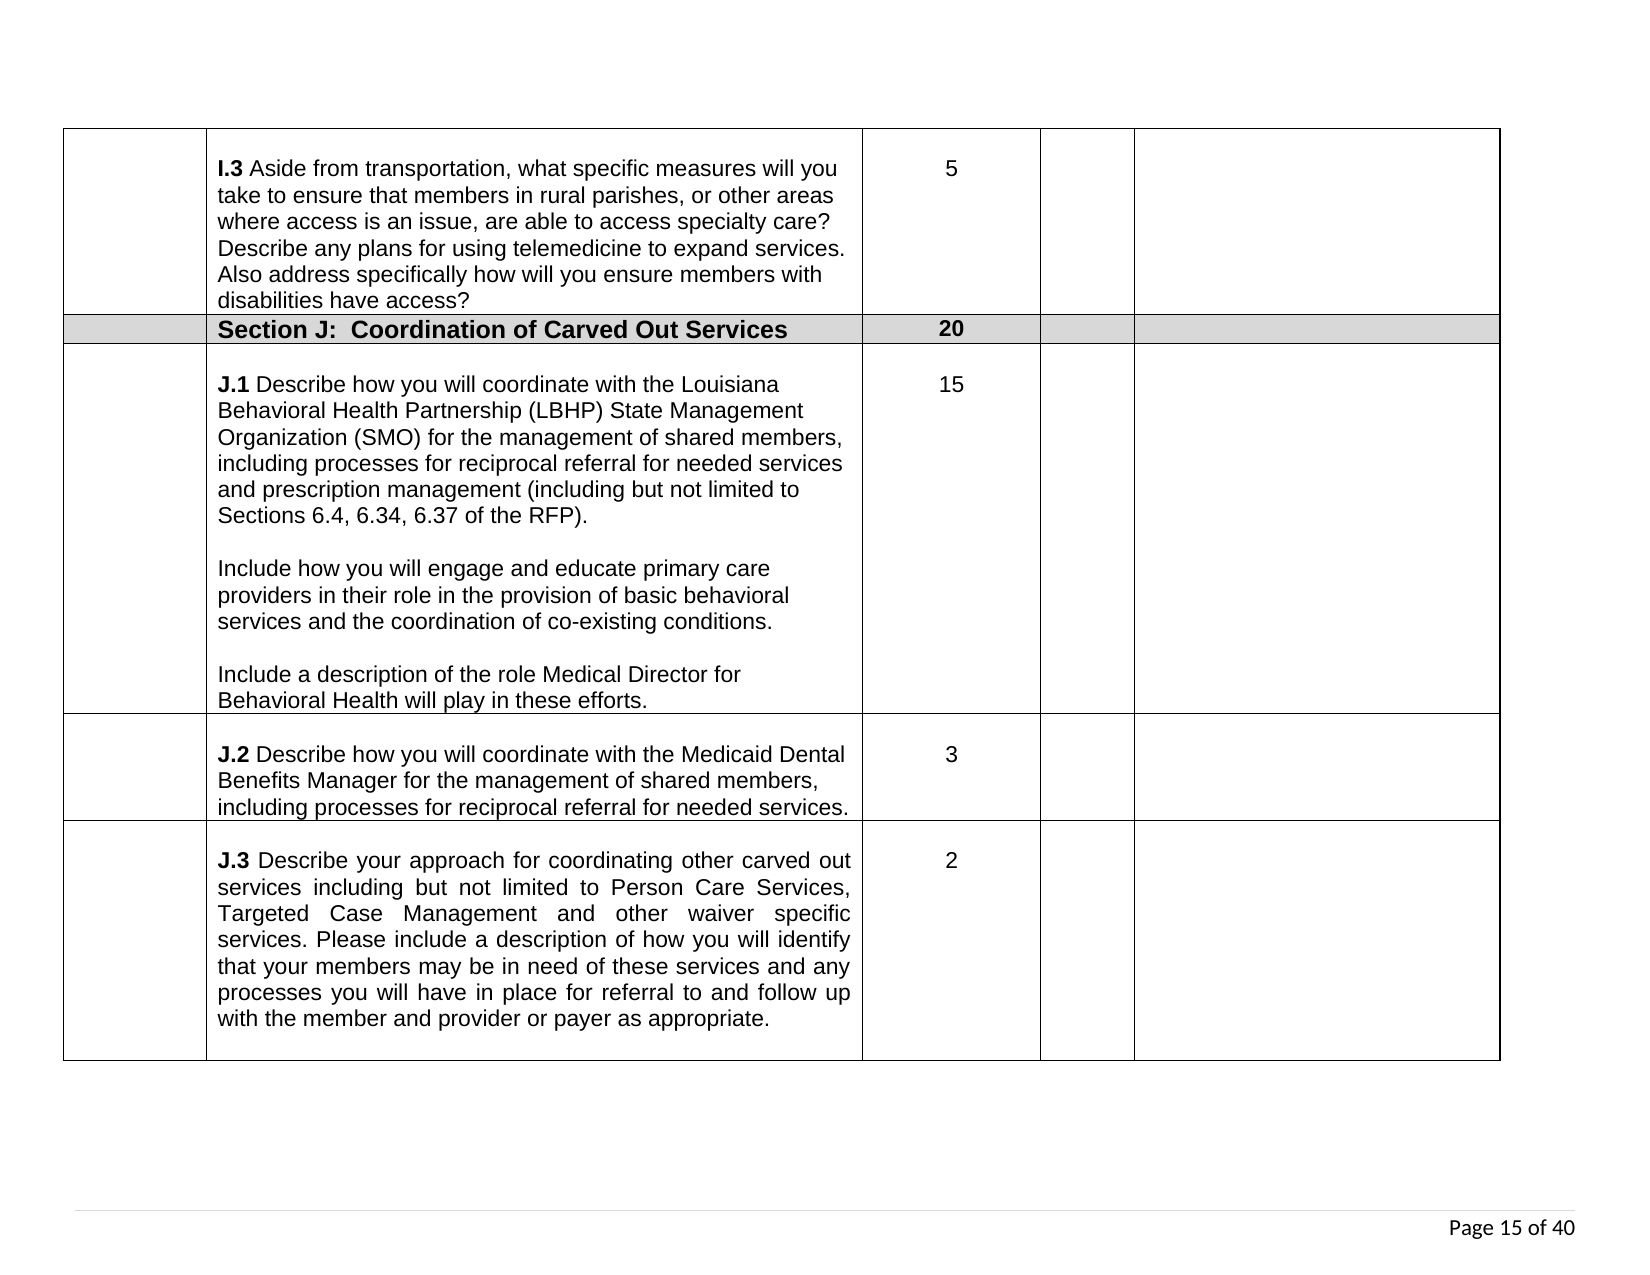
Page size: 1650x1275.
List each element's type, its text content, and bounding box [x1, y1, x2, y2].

table_cell J.1 Describe how you will coordinate with the Louisiana Behavioral Health Partnership (LBHP) State Management Organization (SMO) for the management of shared members, including processes for reciprocal referral for needed services and prescription management (including but not limited to Sections 6.4, 6.34, 6.37 of the RFP). Include how you will engage and educate primary care providers in their role in the provision of basic behavioral services and the coordination of co-existing conditions. Include a description of the role Medical Director for Behavioral Health will play in these efforts. [207, 344, 862, 713]
table_header [1135, 129, 1499, 313]
table_cell 3 [863, 714, 1040, 820]
table_cell 15 [863, 344, 1040, 713]
table_cell [64, 315, 206, 343]
table_cell J.2 Describe how you will coordinate with the Medicaid Dental Benefits Manager for the management of shared members, including processes for reciprocal referral for needed services. [207, 714, 862, 820]
table_header I.3 Aside from transportation, what specific measures will you take to ensure that members in rural parishes, or other areas where access is an issue, are able to access specialty care? Describe any plans for using telemedicine to expand services. Also address specifically how will you ensure members with disabilities have access? [207, 129, 862, 313]
table_cell [1135, 344, 1499, 713]
table_cell Section J: Coordination of Carved Out Services [207, 315, 862, 343]
table_cell [1041, 821, 1134, 1060]
table_cell 20 [863, 315, 1040, 343]
table_header [1041, 129, 1134, 313]
table_header [64, 129, 206, 313]
table_cell [1041, 344, 1134, 713]
table_cell [64, 714, 206, 820]
table_cell [1135, 714, 1499, 820]
table_cell [1041, 714, 1134, 820]
table_cell [64, 344, 206, 713]
table_cell [64, 821, 206, 1060]
table_cell [1135, 315, 1499, 343]
table_cell [1135, 821, 1499, 1060]
table_cell [1041, 315, 1134, 343]
table_header 5 [863, 129, 1040, 313]
table_cell J.3 Describe your approach for coordinating other carved out services including but not limited to Person Care Services, Targeted Case Management and other waiver specific services. Please include a description of how you will identify that your members may be in need of these services and any processes you will have in place for referral to and follow up with the member and provider or payer as appropriate. [207, 821, 862, 1060]
table_cell 2 [863, 821, 1040, 1060]
